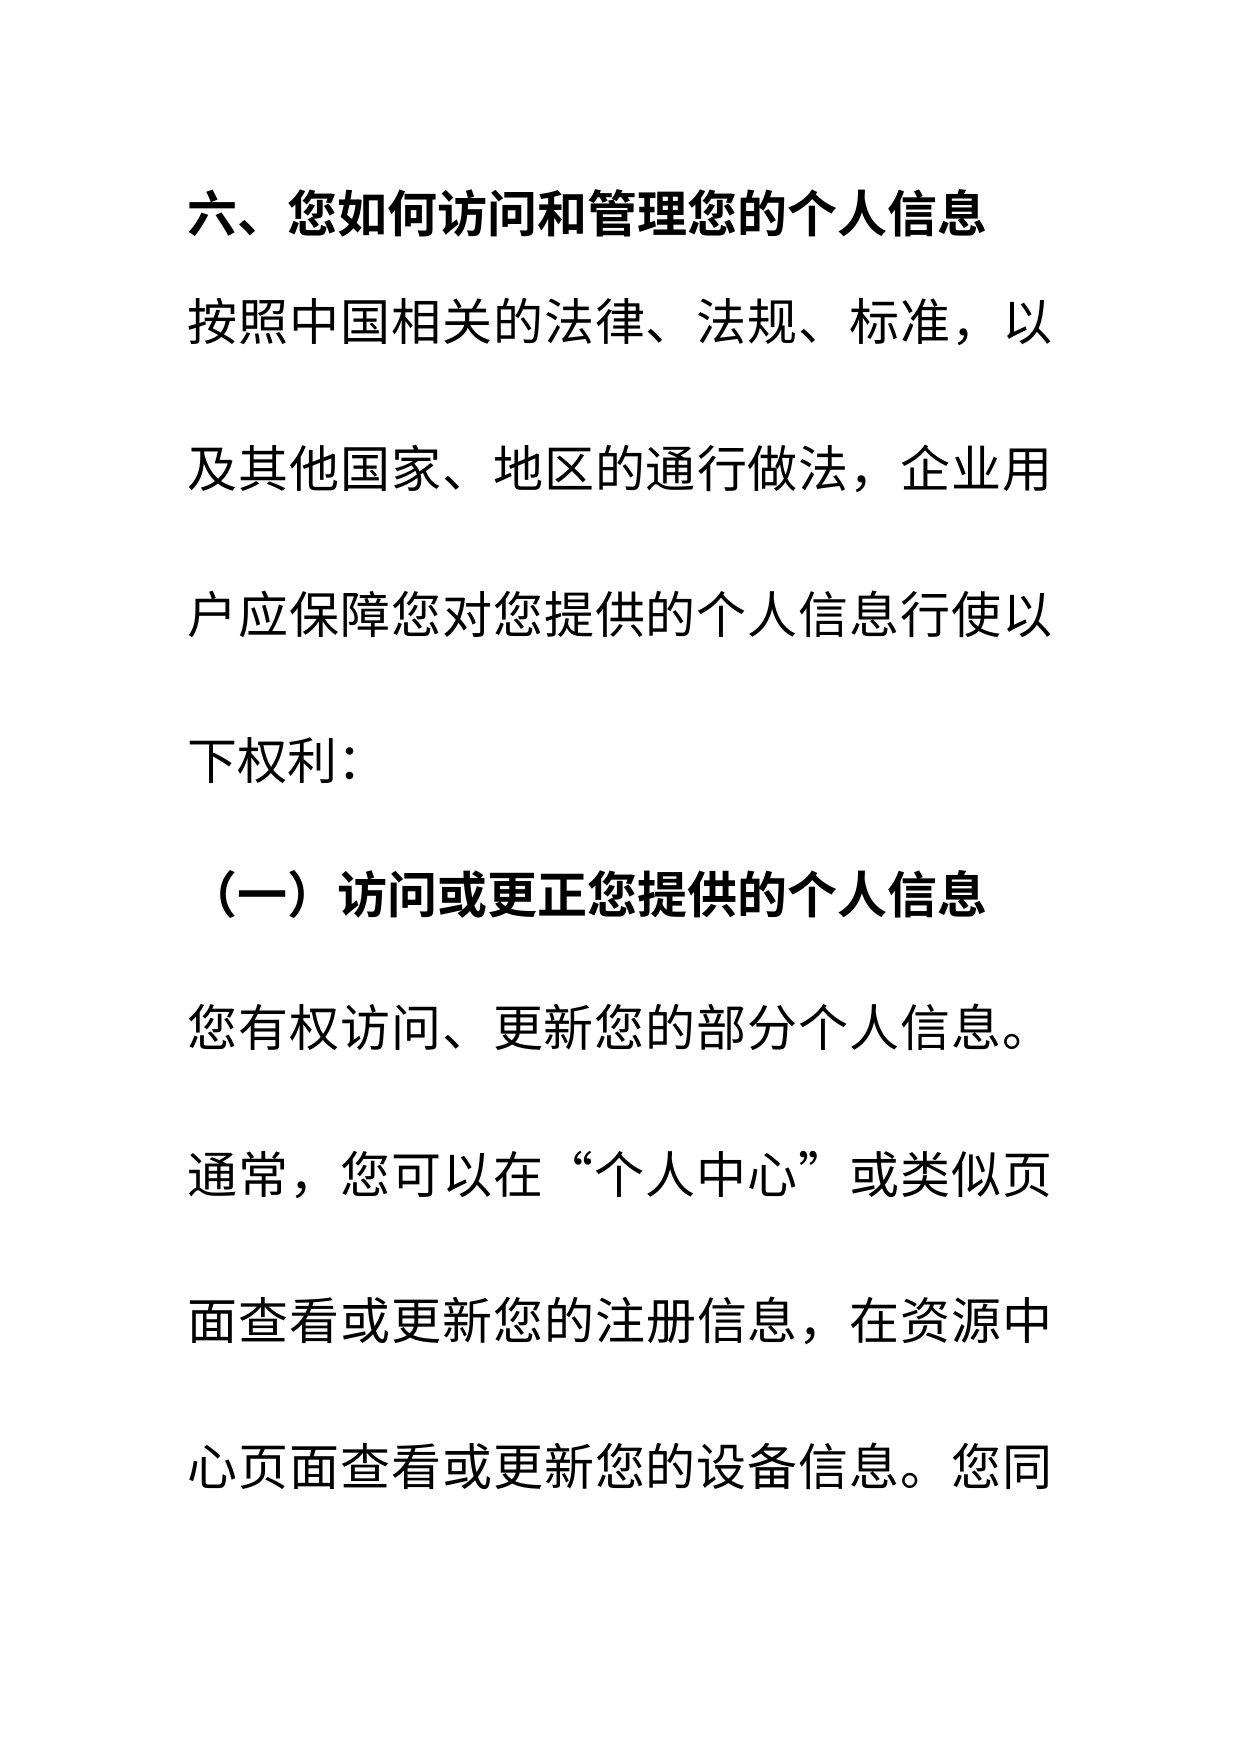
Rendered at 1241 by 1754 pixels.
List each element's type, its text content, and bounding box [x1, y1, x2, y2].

text （一）访问或更正您提供的个人信息 [187, 843, 1053, 940]
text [187, 976, 1053, 1513]
text 按照中国相关的法律、法规、标准，以及其他国家、地区的通行做法，企业用户应保障您对您提供的个人信息行使以下权利： [187, 270, 1053, 807]
subtitle 六、您如何访问和管理您的个人信息 [187, 162, 1053, 259]
